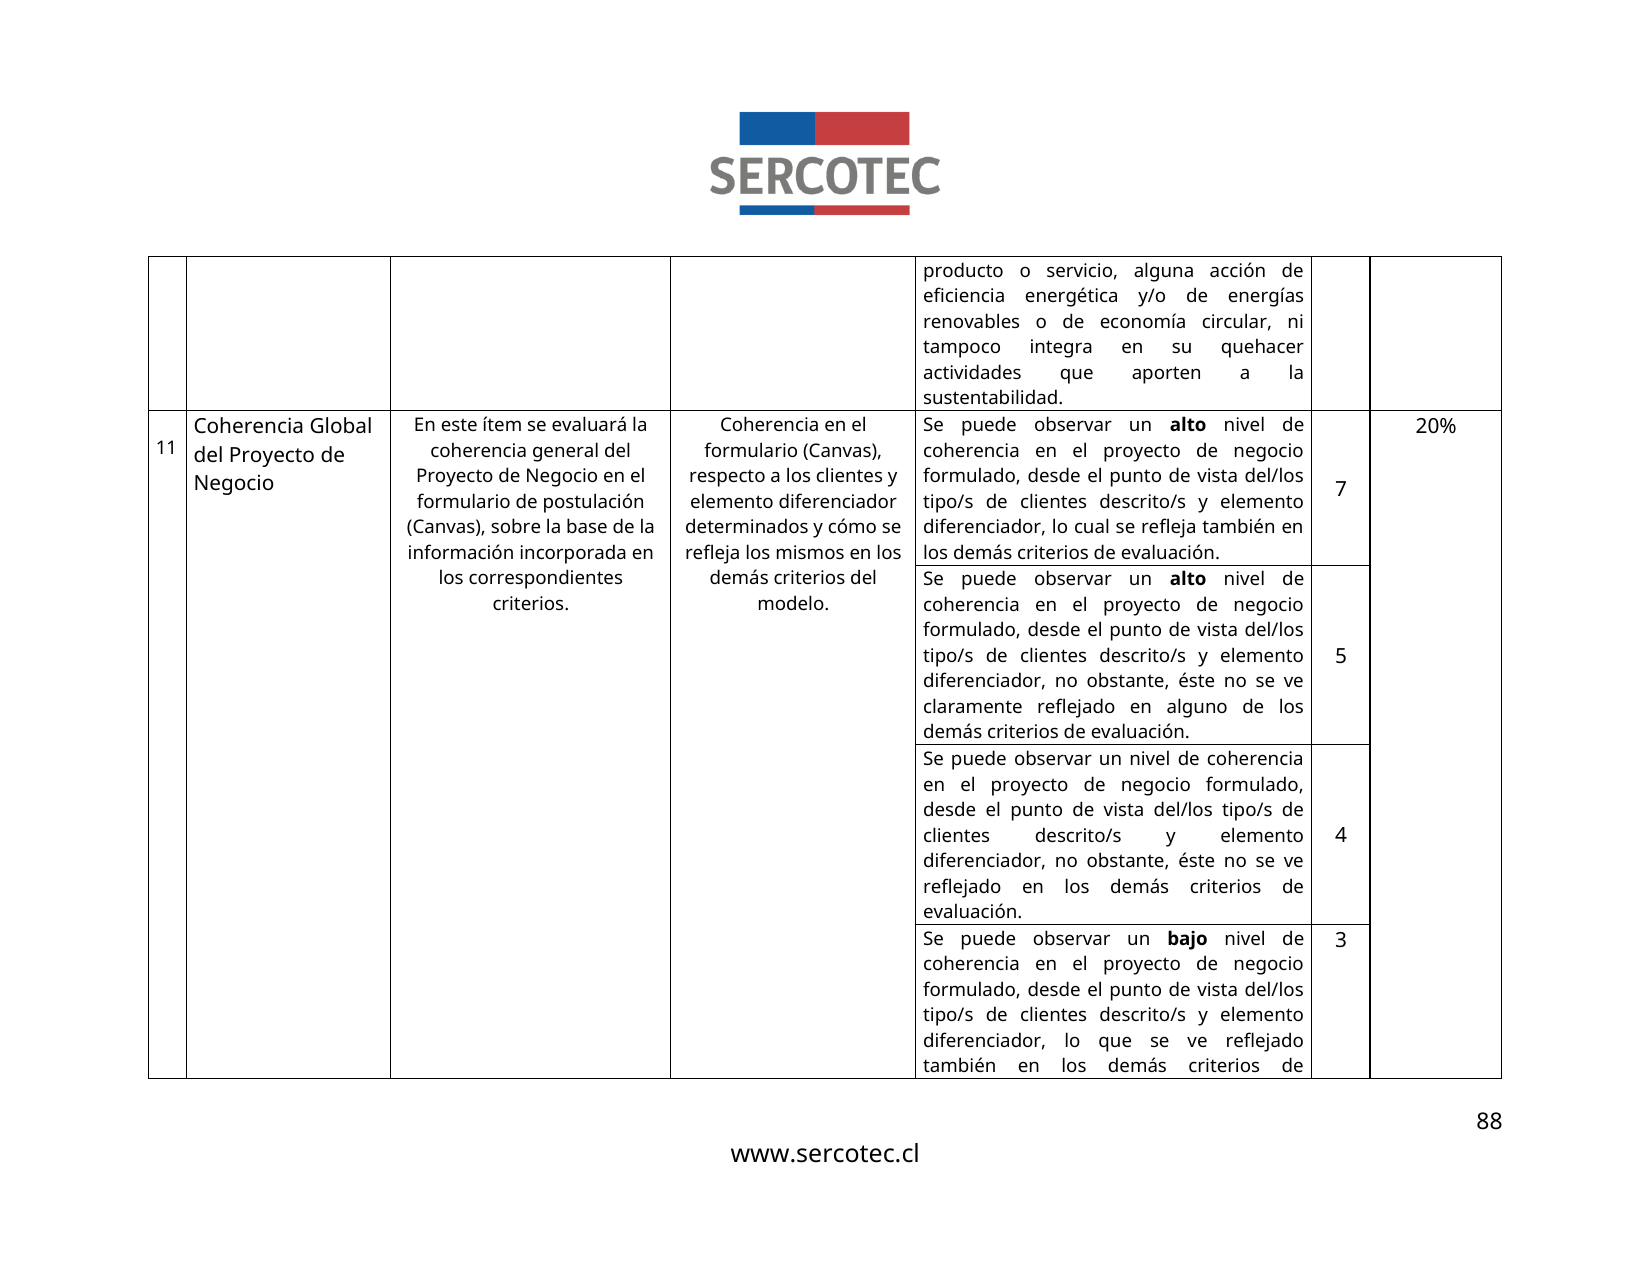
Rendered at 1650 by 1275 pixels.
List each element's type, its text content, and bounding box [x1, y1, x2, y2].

table_cell 11 [149, 411, 186, 1078]
table_cell 3 [1312, 925, 1369, 1078]
table_cell Se puede observar un nivel de coherencia en el proyecto de negocio formulado, desde el punto de vista del/los tipo/s de clientes descrito/s y elemento diferenciador, no obstante, éste no se ve reflejado en los demás criterios de evaluación. [916, 745, 1311, 924]
table_cell 7 [1312, 411, 1369, 564]
table_cell Coherencia en el formulario (Canvas), respecto a los clientes y elemento diferenciador determinados y cómo se refleja los mismos en los demás criterios del modelo. [671, 411, 915, 1078]
table_cell 20% [1371, 411, 1501, 1078]
table_cell 5 [1312, 566, 1369, 744]
table_cell 1 [1312, 257, 1369, 410]
table_cell Coherencia Global del Proyecto de Negocio [187, 411, 390, 1078]
table_cell Se puede observar un alto nivel de coherencia en el proyecto de negocio formulado, desde el punto de vista del/los tipo/s de clientes descrito/s y elemento diferenciador, no obstante, éste no se ve claramente reflejado en alguno de los demás criterios de evaluación. [916, 566, 1311, 744]
table_cell Se puede observar un alto nivel de coherencia en el proyecto de negocio formulado, desde el punto de vista del/los tipo/s de clientes descrito/s y elemento diferenciador, lo cual se refleja también en los demás criterios de evaluación. [916, 411, 1311, 564]
picture [700, 105, 951, 225]
table_cell 4 [1312, 745, 1369, 924]
table_cell En este ítem se evaluará la coherencia general del Proyecto de Negocio en el formulario de postulación (Canvas), sobre la base de la información incorporada en los correspondientes criterios. [391, 411, 670, 1078]
